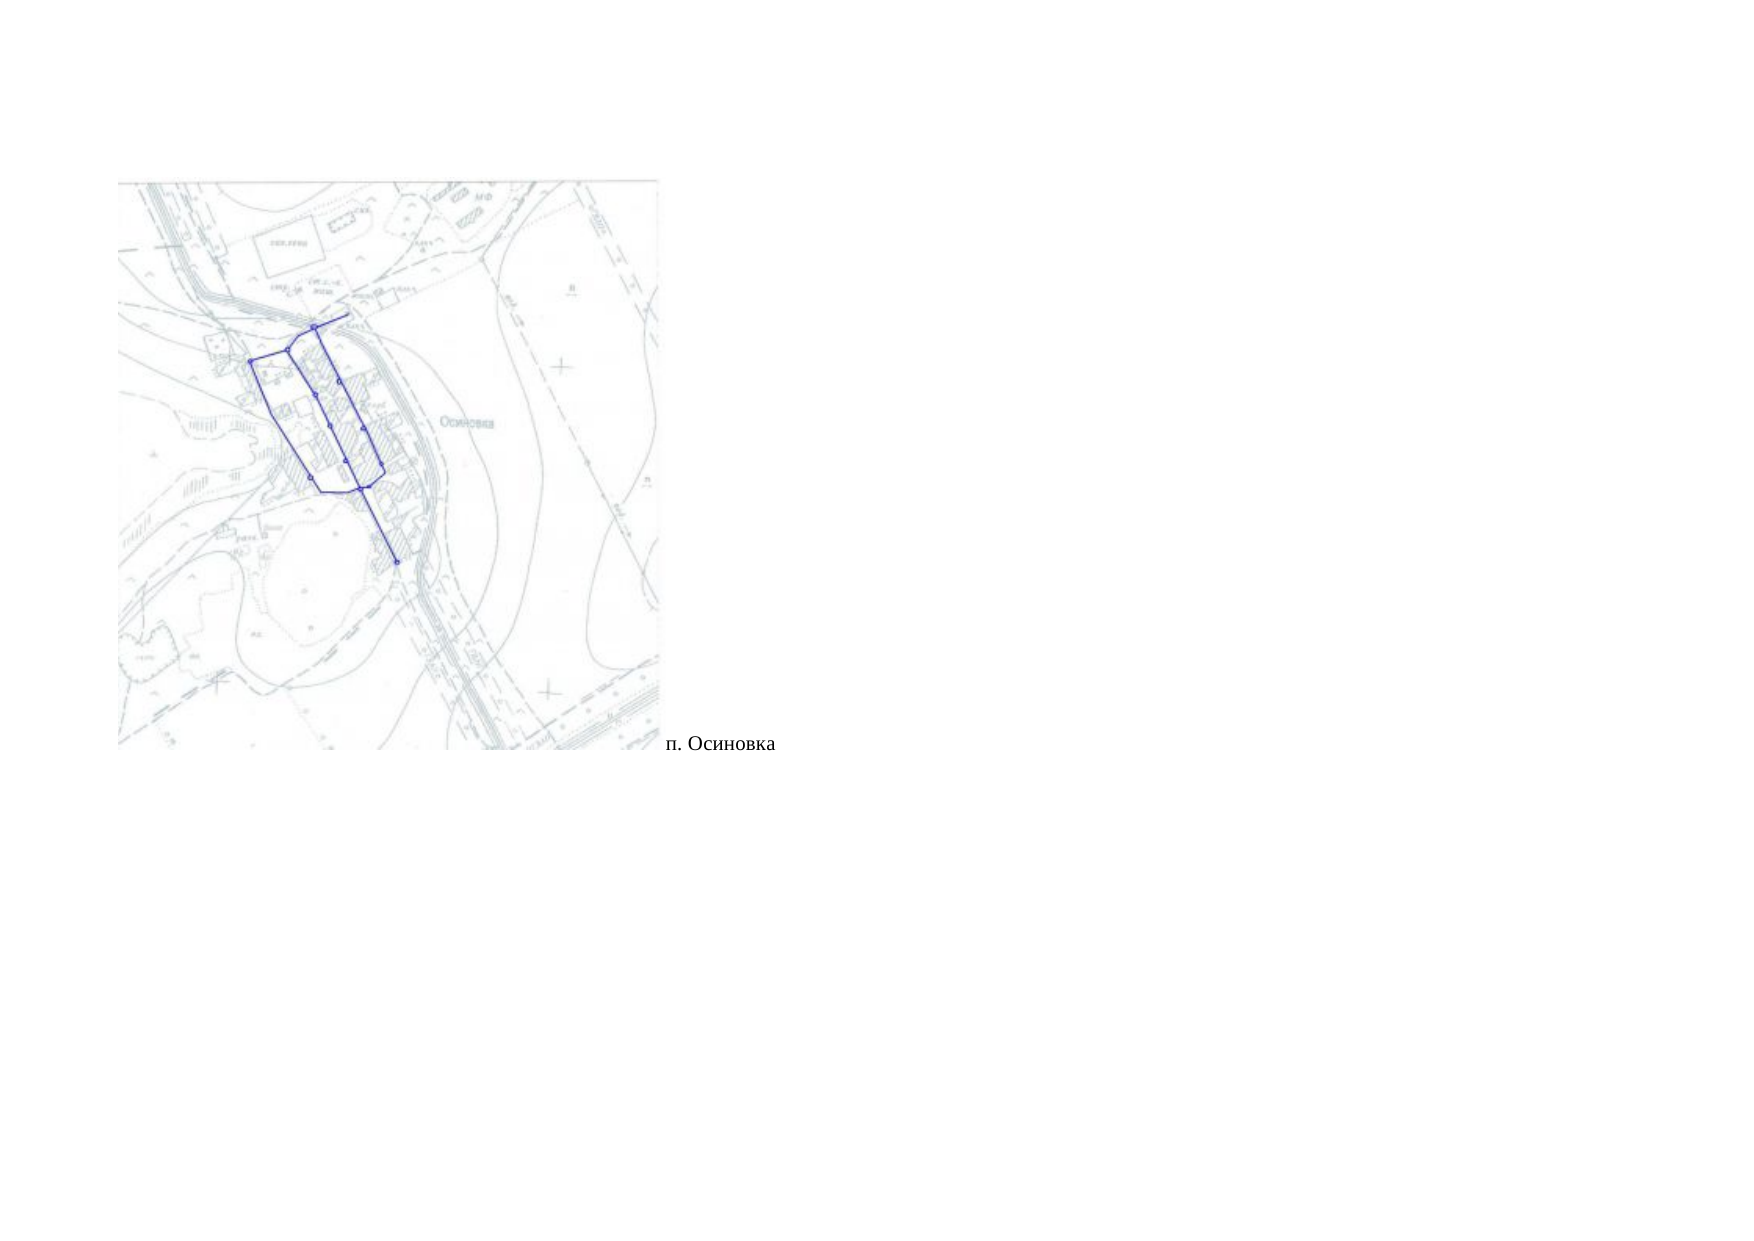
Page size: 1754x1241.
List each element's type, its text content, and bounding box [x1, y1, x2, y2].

picture [118, 177, 666, 750]
